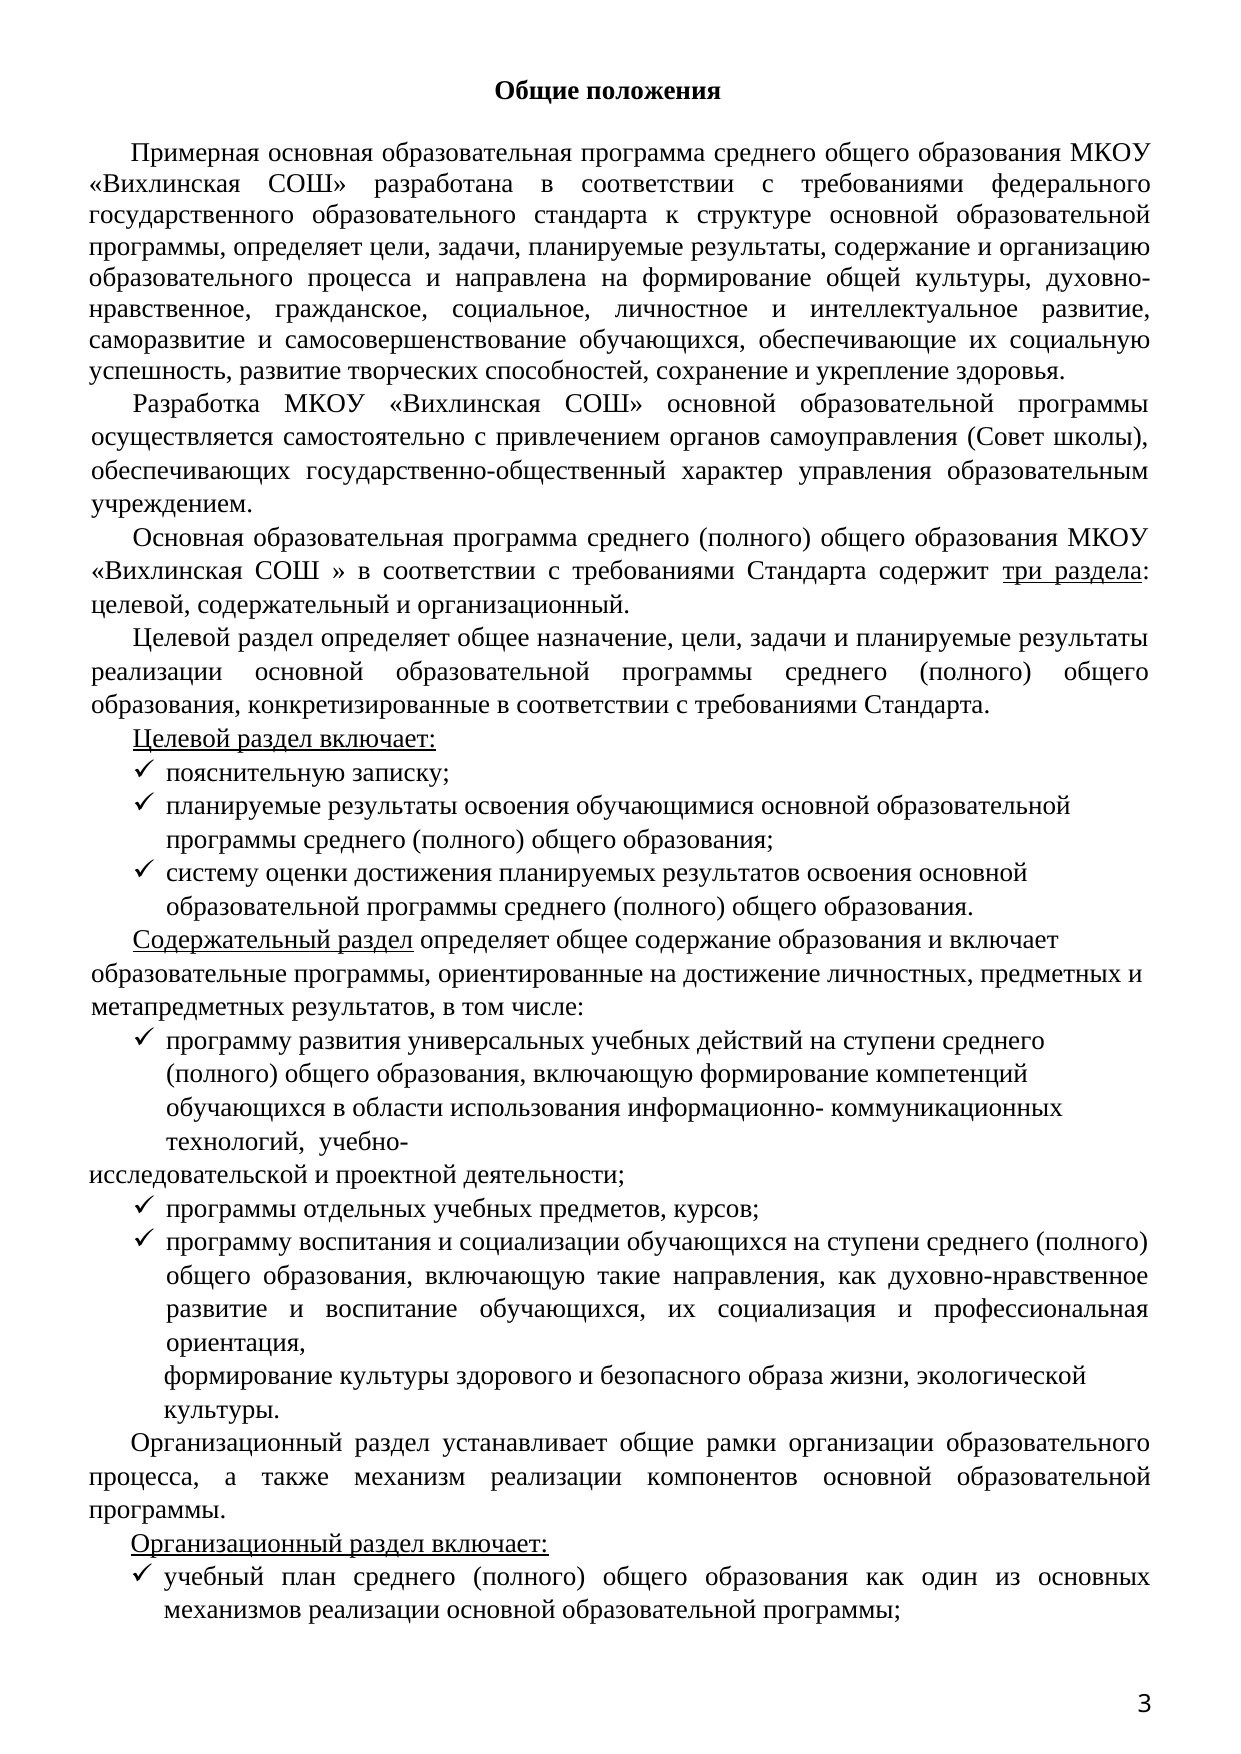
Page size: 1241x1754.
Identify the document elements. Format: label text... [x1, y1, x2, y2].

text Организационный раздел устанавливает общие рамки организации образовательного процесса, а также механизм реализации компонентов основной образовательной программы. [89, 1425, 1152, 1526]
list программу воспитания и социализации обучающихся на ступени среднего (полного) общего образования, включающую такие направления, как духовно-нравственное развитие и воспитание обучающихся, их социализация и профессиональная ориентация, [132, 1224, 1149, 1358]
text Примерная основная образовательная программа среднего общего образования МКОУ «Вихлинская СОШ» разработана в соответствии с требованиями федерального государственного образовательного стандарта к структуре основной образовательной программы, определяет цели, задачи, планируемые результаты, содержание и организацию образовательного процесса и направлена на формирование общей культуры, духовно-нравственное, гражданское, социальное, личностное и интеллектуальное развитие, саморазвитие и самосовершенствование обучающихся, обеспечивающие их социальную успешность, развитие творческих способностей, сохранение и укрепление здоровья. [89, 136, 1152, 385]
text Основная образовательная программа среднего (полного) общего образования МКОУ «Вихлинская СОШ » в соответствии с требованиями Стандарта содержит три раздела: целевой, содержательный и организационный. [91, 519, 1149, 620]
list программы отдельных учебных предметов, курсов; [132, 1190, 1149, 1224]
list систему оценки достижения планируемых результатов освоения основной образовательной программы среднего (полного) общего образования. [132, 855, 1149, 922]
text Целевой раздел определяет общее назначение, цели, задачи и планируемые результаты реализации основной образовательной программы среднего (полного) общего образования, конкретизированные в соответствии с требованиями Стандарта. [91, 620, 1149, 721]
list пояснительную записку; [132, 754, 1152, 788]
text Организационный раздел включает: [130, 1526, 1152, 1559]
text Целевой раздел включает: [132, 721, 1152, 754]
text формирование культуры здорового и безопасного образа жизни, экологической культуры. [164, 1358, 1152, 1425]
list программу развития универсальных учебных действий на ступени среднего (полного) общего образования, включающую формирование компетенций обучающихся в области использования информационно- коммуникационных технологий, учебно- [132, 1023, 1149, 1157]
list планируемые результаты освоения обучающимися основной образовательной программы среднего (полного) общего образования; [132, 788, 1149, 855]
text Разработка МКОУ «Вихлинская СОШ» основной образовательной программы осуществляется самостоятельно с привлечением органов самоуправления (Совет школы), обеспечивающих государственно-общественный характер управления образовательным учреждением. [91, 385, 1149, 519]
text Общие положения [91, 74, 1124, 105]
text исследовательской и проектной деятельности; [89, 1157, 1149, 1190]
list учебный план среднего (полного) общего образования как один из основных механизмов реализации основной образовательной программы; [130, 1559, 1152, 1625]
text Содержательный раздел определяет общее содержание образования и включает образовательные программы, ориентированные на достижение личностных, предметных и метапредметных результатов, в том числе: [91, 922, 1149, 1023]
